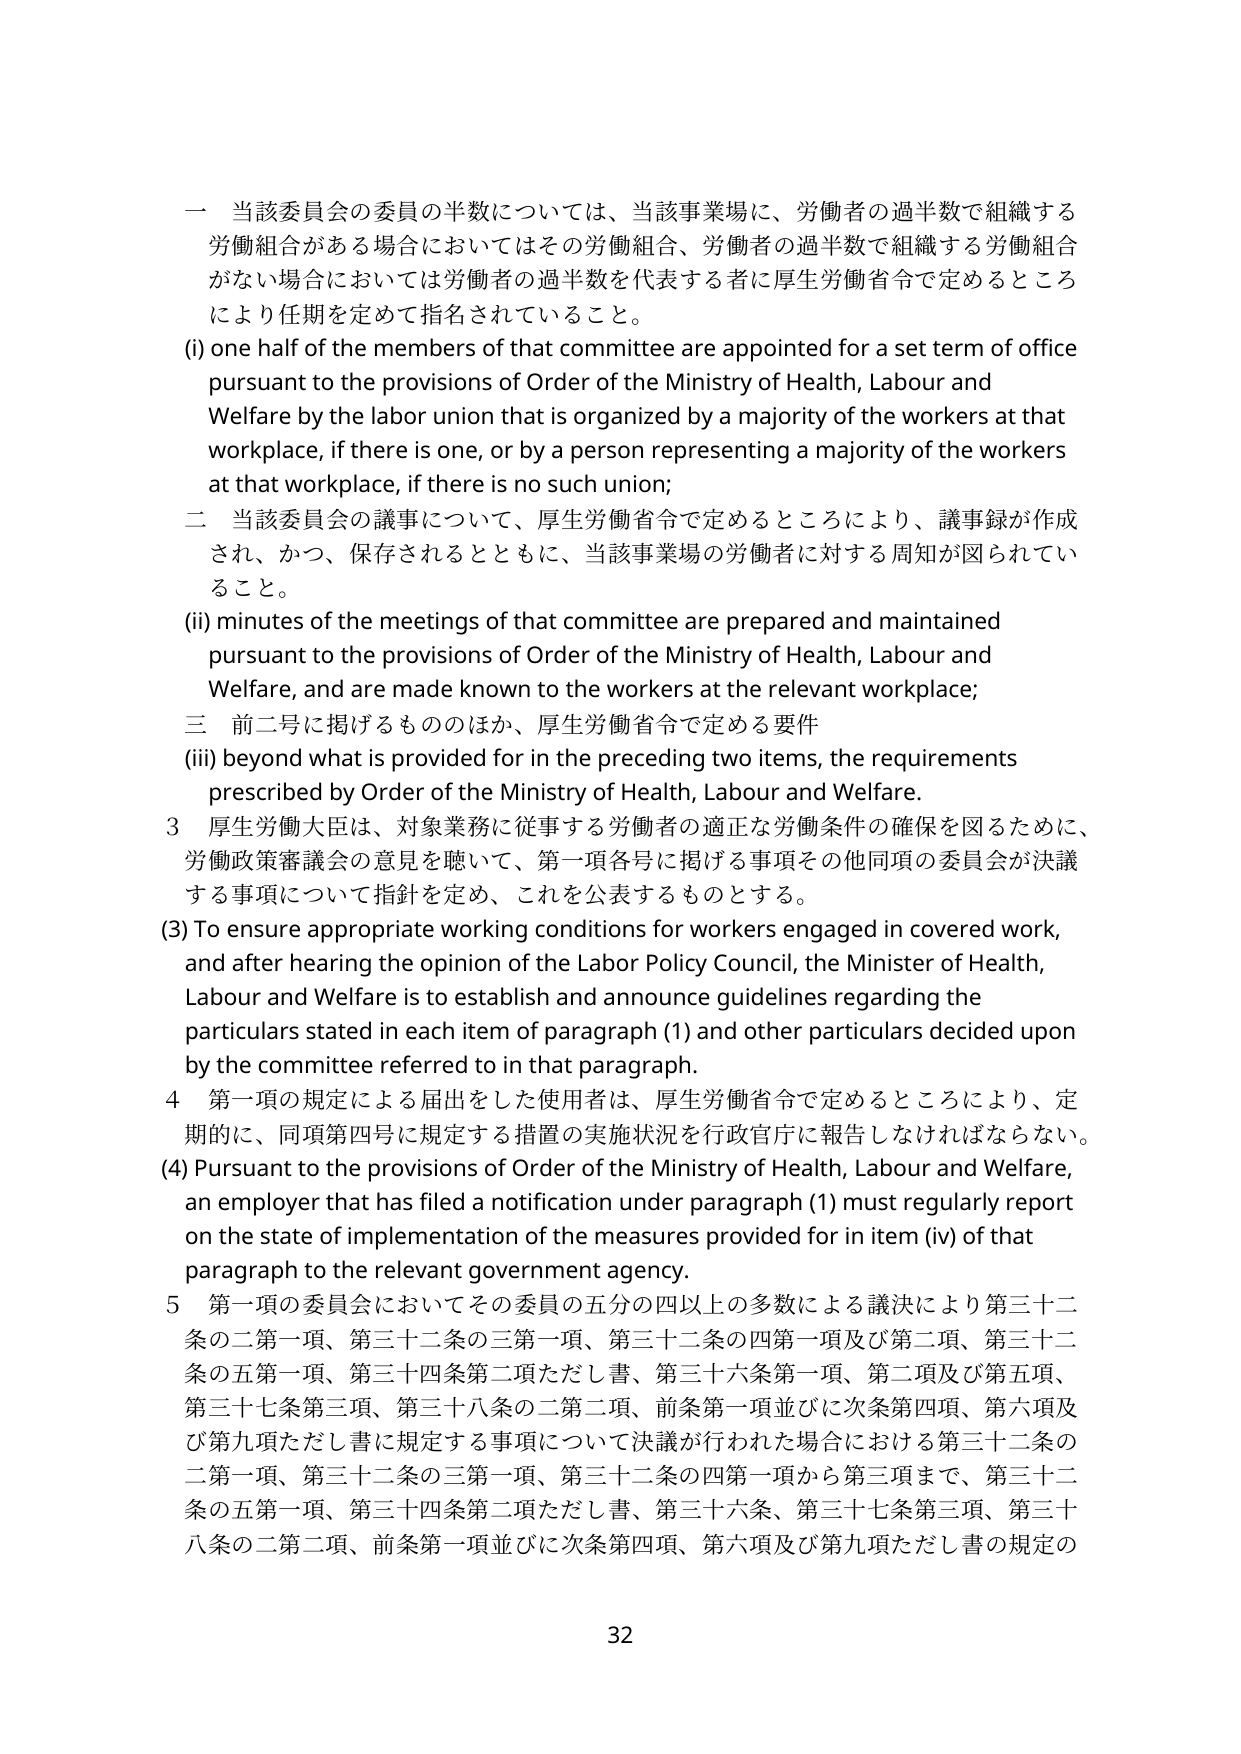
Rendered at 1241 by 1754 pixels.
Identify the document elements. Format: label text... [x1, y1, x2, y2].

text ４ 第一項の規定による届出をした使用者は、厚生労働省令で定めるところにより、定期的に、同項第四号に規定する措置の実施状況を行政官庁に報告しなければならない。 [161, 1082, 1079, 1150]
text (ii) minutes of the meetings of that committee are prepared and maintained pursuant to the provisions of Order of the Ministry of Health, Labour and Welfare, and are made known to the workers at the relevant workplace; [184, 604, 1079, 706]
text ３ 厚生労働大臣は、対象業務に従事する労働者の適正な労働条件の確保を図るために、労働政策審議会の意見を聴いて、第一項各号に掲げる事項その他同項の委員会が決議する事項について指針を定め、これを公表するものとする。 [161, 809, 1079, 911]
text (3) To ensure appropriate working conditions for workers engaged in covered work, and after hearing the opinion of the Labor Policy Council, the Minister of Health, Labour and Welfare is to establish and announce guidelines regarding the particulars stated in each item of paragraph (1) and other particulars decided upon by the committee referred to in that paragraph. [161, 911, 1079, 1082]
text 三 前二号に掲げるもののほか、厚生労働省令で定める要件 [184, 706, 1079, 740]
text (i) one half of the members of that committee are appointed for a set term of office pursuant to the provisions of Order of the Ministry of Health, Labour and Welfare by the labor union that is organized by a majority of the workers at that workplace, if there is one, or by a person representing a majority of the workers at that workplace, if there is no such union; [184, 330, 1079, 501]
text (4) Pursuant to the provisions of Order of the Ministry of Health, Labour and Welfare, an employer that has filed a notification under paragraph (1) must regularly report on the state of implementation of the measures provided for in item (iv) of that paragraph to the relevant government agency. [161, 1150, 1079, 1287]
text 二 当該委員会の議事について、厚生労働省令で定めるところにより、議事録が作成され、かつ、保存されるとともに、当該事業場の労働者に対する周知が図られていること。 [184, 501, 1079, 604]
text 一 当該委員会の委員の半数については、当該事業場に、労働者の過半数で組織する労働組合がある場合においてはその労働組合、労働者の過半数で組織する労働組合がない場合においては労働者の過半数を代表する者に厚生労働省令で定めるところにより任期を定めて指名されていること。 [184, 194, 1079, 330]
text (iii) beyond what is provided for in the preceding two items, the requirements prescribed by Order of the Ministry of Health, Labour and Welfare. [184, 740, 1079, 809]
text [161, 1287, 1079, 1560]
